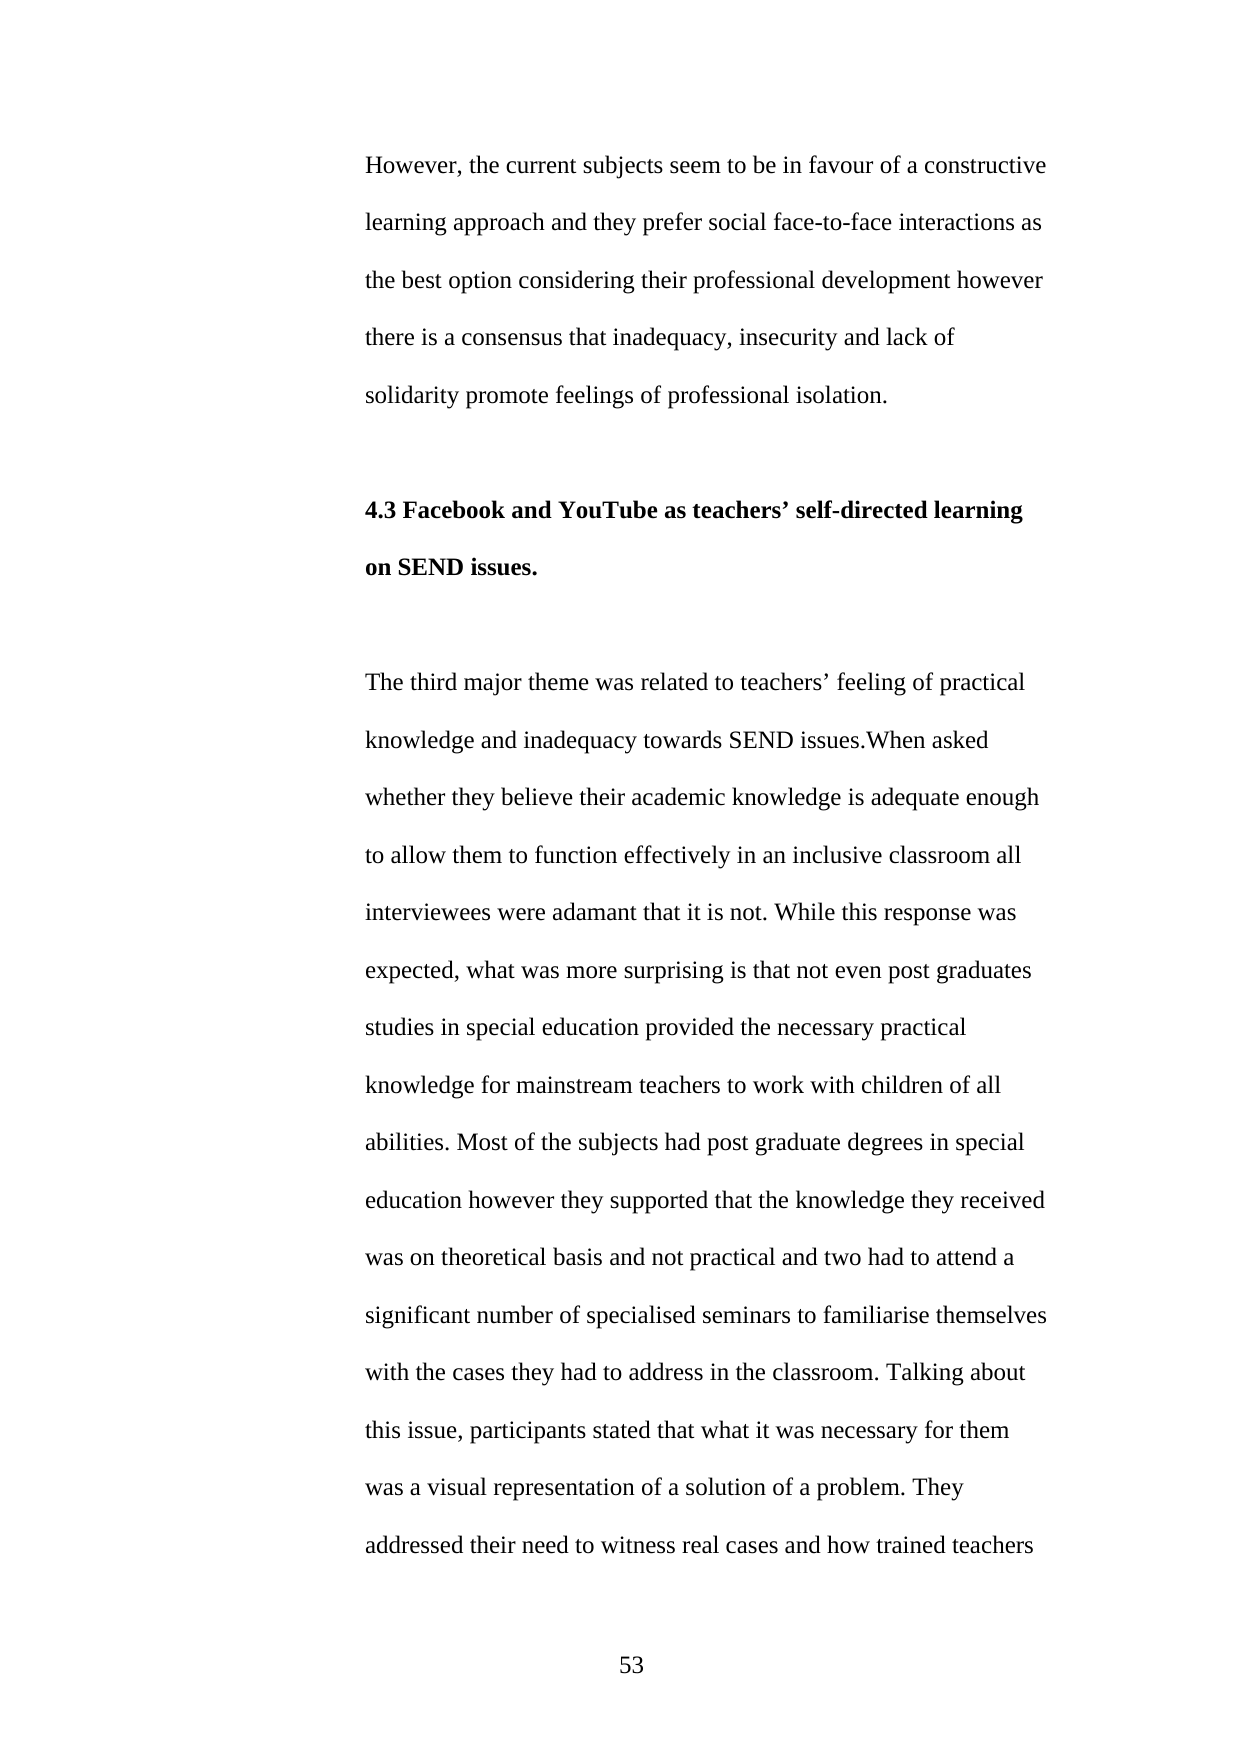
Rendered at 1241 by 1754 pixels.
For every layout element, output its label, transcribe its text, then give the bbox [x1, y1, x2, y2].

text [365, 667, 1053, 1559]
text However, the current subjects seem to be in favour of a constructive learning approach and they prefer social face-to-face interactions as the best option considering their professional development however there is a consensus that inadequacy, insecurity and lack of solidarity promote feelings of professional isolation. [365, 150, 1053, 409]
text 4.3 Facebook and YouTube as teachers’ self-directed learning on SEND issues. [365, 495, 1053, 581]
